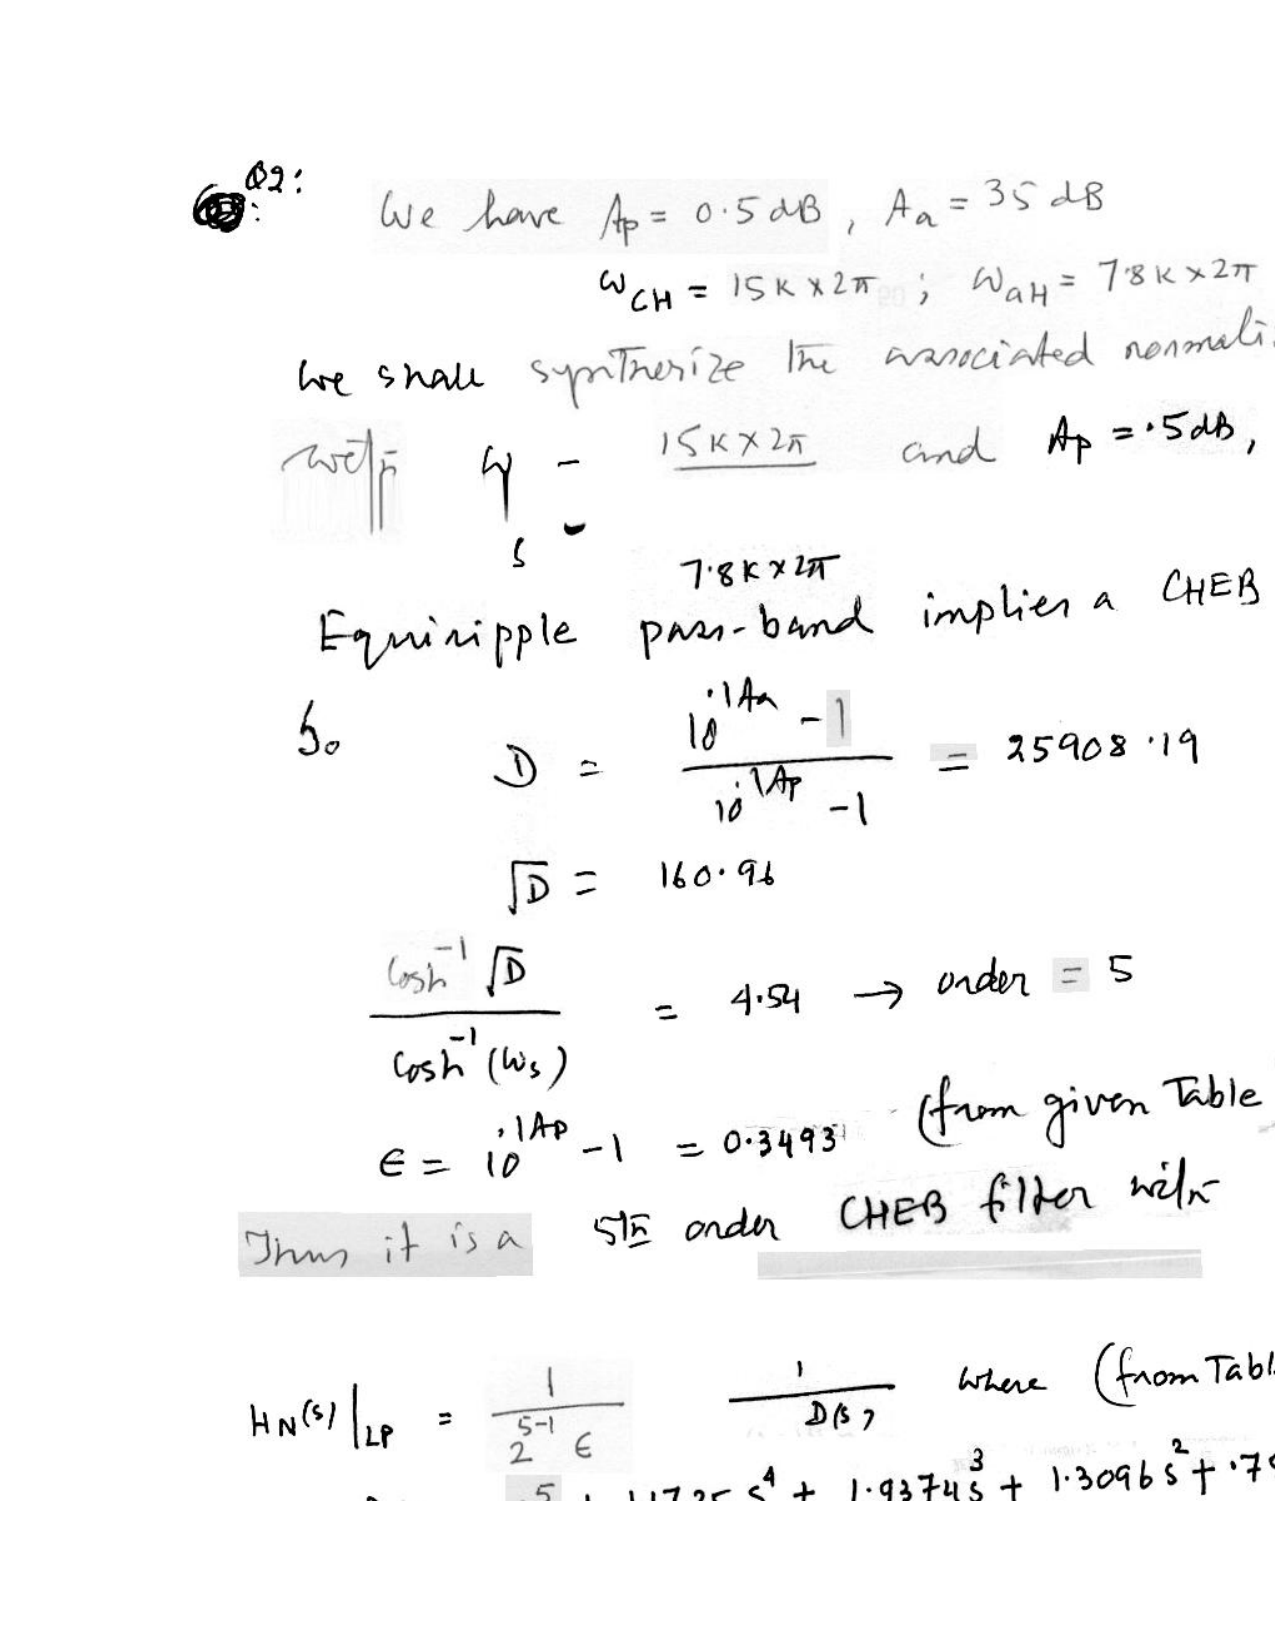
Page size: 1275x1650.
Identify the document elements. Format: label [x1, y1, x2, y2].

picture [187, 150, 1275, 1501]
